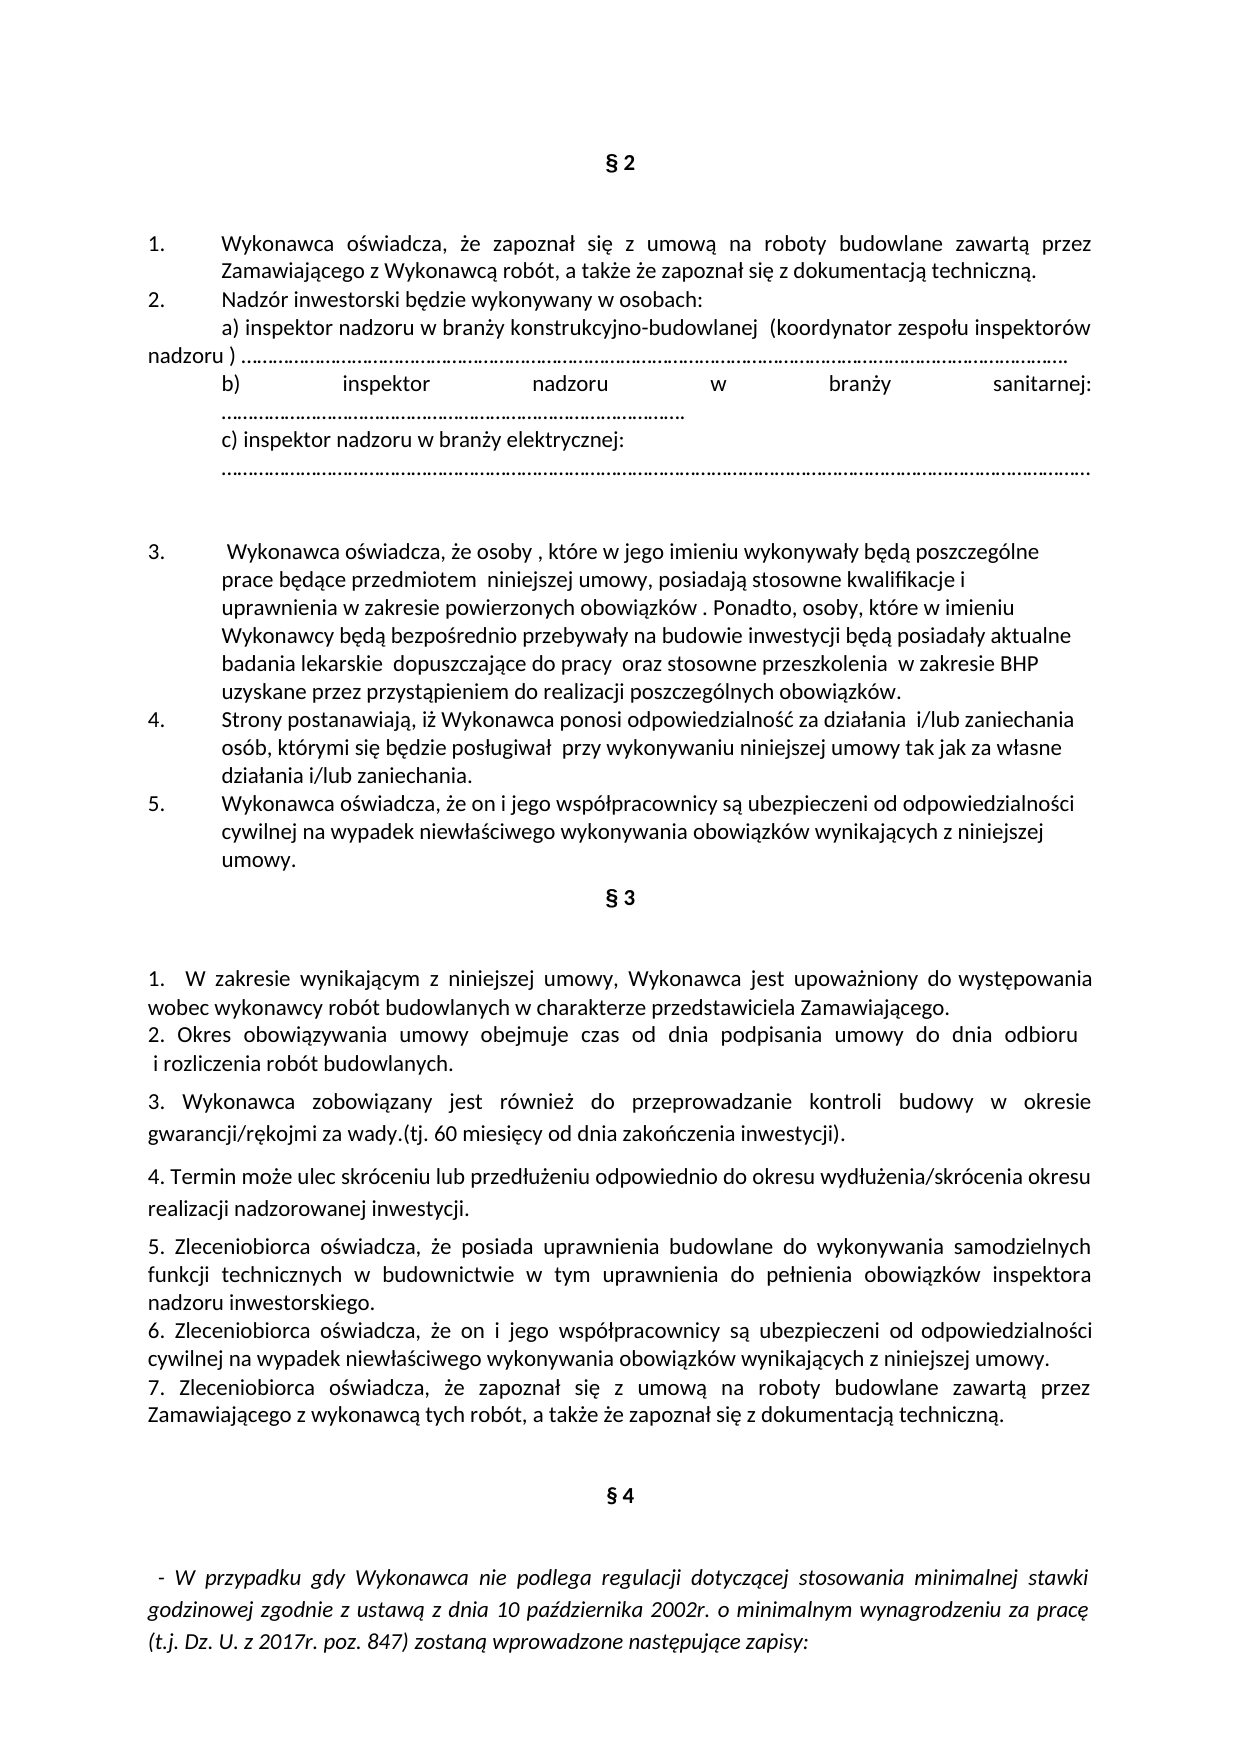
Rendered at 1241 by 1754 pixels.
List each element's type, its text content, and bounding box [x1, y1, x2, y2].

text 6. Zleceniobiorca oświadcza, że on i jego współpracownicy są ubezpieczeni od odpowiedzialności cywilnej na wypadek niewłaściwego wykonywania obowiązków wynikających z niniejszej umowy. [148, 1317, 1093, 1373]
text ………………………………………………………………………………………………………………………………………………… [221, 453, 1093, 481]
text 5. Wykonawca oświadcza, że on i jego współpracownicy są ubezpieczeni od odpowiedzialności cywilnej na wypadek niewłaściwego wykonywania obowiązków wynikających z niniejszej umowy. [148, 789, 1093, 873]
text - W przypadku gdy Wykonawca nie podlega regulacji dotyczącej stosowania minimalnej stawki godzinowej zgodnie z ustawą z dnia 10 października 2002r. o minimalnym wynagrodzeniu za pracę (t.j. Dz. U. z 2017r. poz. 847) zostaną wprowadzone następujące zapisy: [148, 1563, 1093, 1655]
list W zakresie wynikającym z niniejszej umowy, Wykonawca jest upoważniony do występowania wobec wykonawcy robót budowlanych w charakterze przedstawiciela Zamawiającego. [148, 964, 1093, 1021]
text 4. Strony postanawiają, iż Wykonawca ponosi odpowiedzialność za działania i/lub zaniechania osób, którymi się będzie posługiwał przy wykonywaniu niniejszej umowy tak jak za własne działania i/lub zaniechania. [148, 705, 1093, 789]
text 4. Termin może ulec skróceniu lub przedłużeniu odpowiednio do okresu wydłużenia/skrócenia okresu realizacji nadzorowanej inwestycji. [148, 1162, 1093, 1222]
text 1. Wykonawca oświadcza, że zapoznał się z umową na roboty budowlane zawartą przez Zamawiającego z Wykonawcą robót, a także że zapoznał się z dokumentacją techniczną. [148, 229, 1093, 285]
text 3. Wykonawca zobowiązany jest również do przeprowadzanie kontroli budowy w okresie gwarancji/rękojmi za wady.(tj. 60 miesięcy od dnia zakończenia inwestycji). [148, 1087, 1093, 1147]
text 2. Okres obowiązywania umowy obejmuje czas od dnia podpisania umowy do dnia odbioru i rozliczenia robót budowlanych. [148, 1021, 1093, 1077]
text 3. Wykonawca oświadcza, że osoby , które w jego imieniu wykonywały będą poszczególne prace będące przedmiotem niniejszej umowy, posiadają stosowne kwalifikacje i uprawnienia w zakresie powierzonych obowiązków . Ponadto, osoby, które w imieniu Wykonawcy będą bezpośrednio przebywały na budowie inwestycji będą posiadały aktualne badania lekarskie dopuszczające do pracy oraz stosowne przeszkolenia w zakresie BHP uzyskane przez przystąpieniem do realizacji poszczególnych obowiązków. [148, 537, 1093, 705]
text 2. Nadzór inwestorski będzie wykonywany w osobach: [148, 285, 1093, 313]
text 2 [148, 148, 1093, 176]
text § 4 [148, 1482, 1093, 1510]
text b) inspektor nadzoru w branży sanitarnej: ……………………………………………………………………………. [221, 369, 1093, 425]
text a) inspektor nadzoru w branży konstrukcyjno-budowlanej (koordynator zespołu inspektorów nadzoru ) …………………………………………………………………………………………………………………………………………. [148, 313, 1093, 369]
text 7. Zleceniobiorca oświadcza, że zapoznał się z umową na roboty budowlane zawartą przez Zamawiającego z wykonawcą tych robót, a także że zapoznał się z dokumentacją techniczną. [148, 1373, 1093, 1429]
text c) inspektor nadzoru w branży elektrycznej: [148, 425, 1093, 453]
text 3 [148, 883, 1093, 912]
text 5. Zleceniobiorca oświadcza, że posiada uprawnienia budowlane do wykonywania samodzielnych funkcji technicznych w budownictwie w tym uprawnienia do pełnienia obowiązków inspektora nadzoru inwestorskiego. [148, 1232, 1093, 1317]
